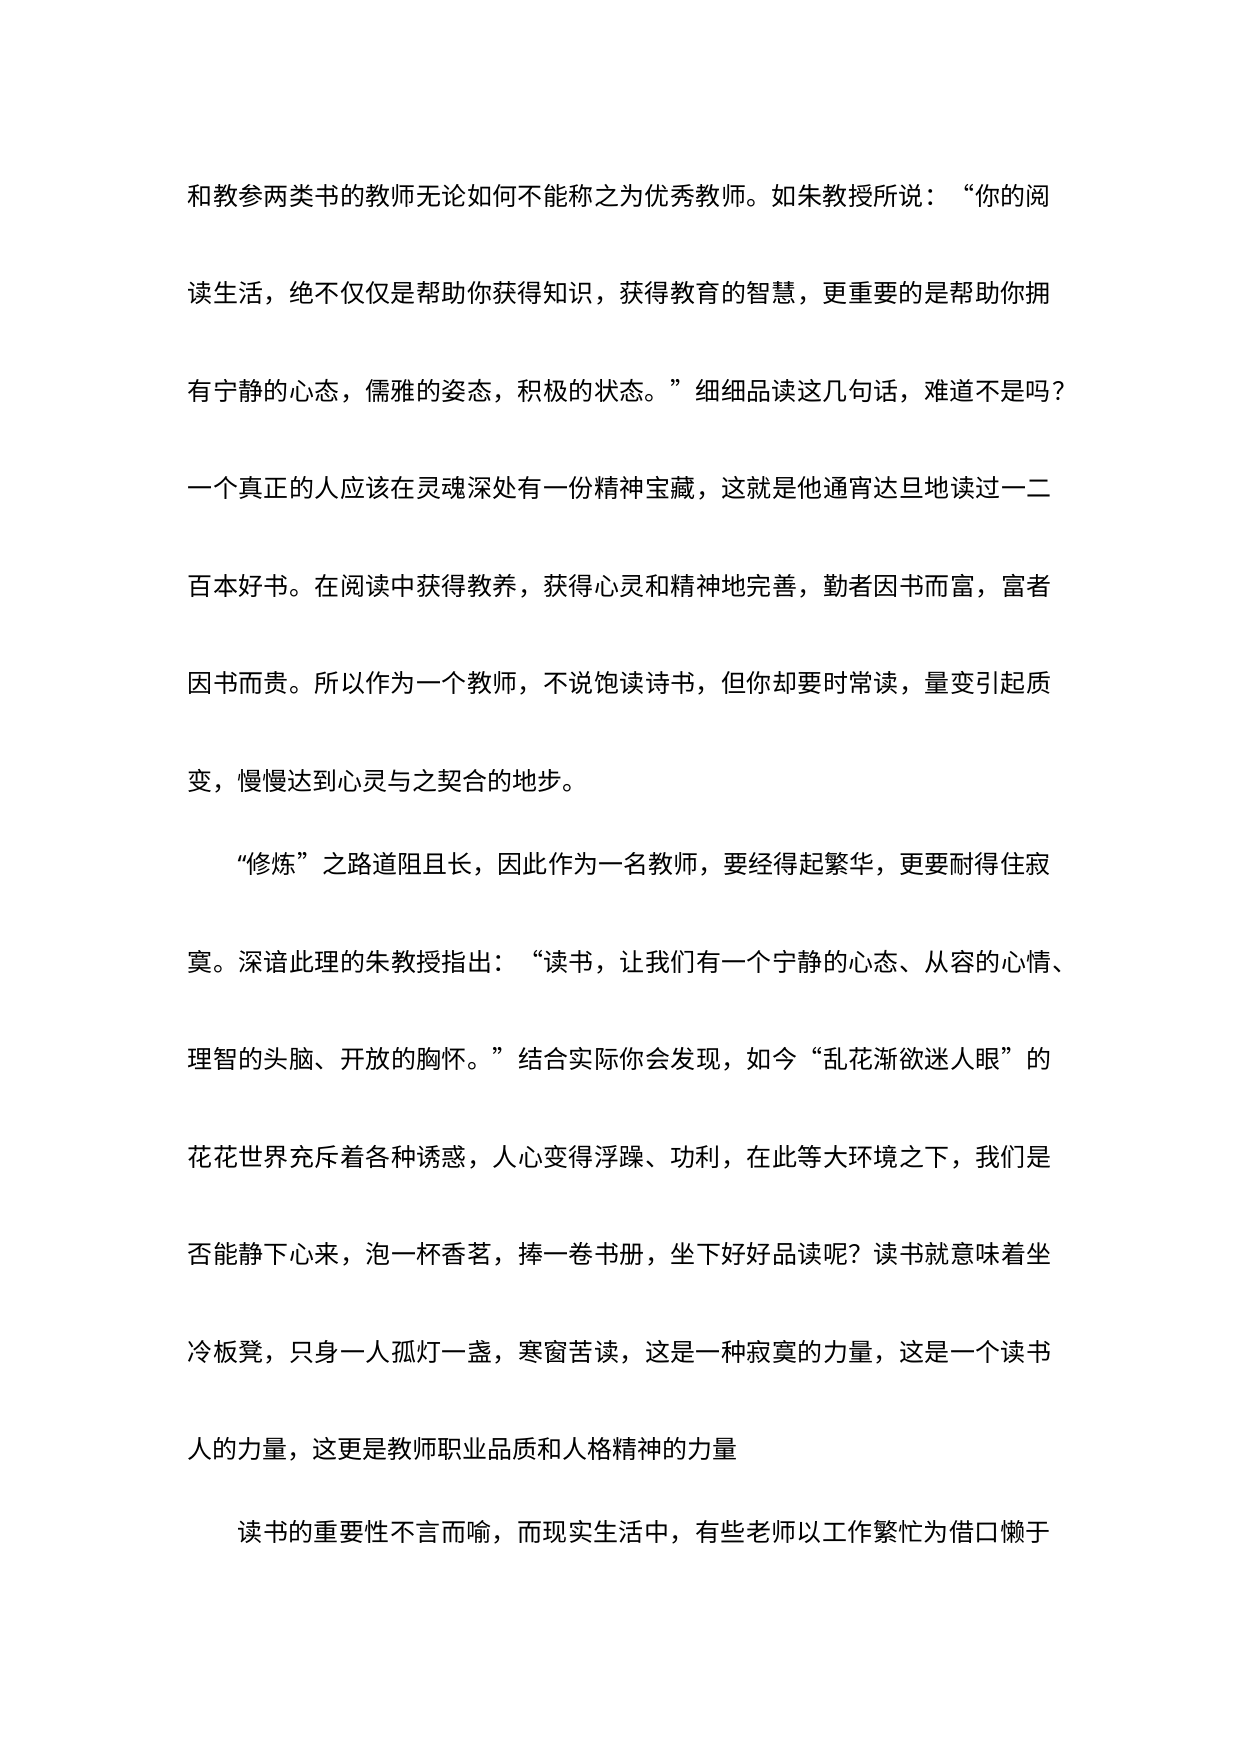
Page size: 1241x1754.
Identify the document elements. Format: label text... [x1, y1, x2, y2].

text “修炼”之路道阻且长，因此作为一名教师，要经得起繁华，更要耐得住寂寞。深谙此理的朱教授指出：“读书，让我们有一个宁静的心态、从容的心情、理智的头脑、开放的胸怀。”结合实际你会发现，如今“乱花渐欲迷人眼”的花花世界充斥着各种诱惑，人心变得浮躁、功利，在此等大环境之下，我们是否能静下心来，泡一杯香茗，捧一卷书册，坐下好好品读呢？读书就意味着坐冷板凳，只身一人孤灯一盏，寒窗苦读，这是一种寂寞的力量，这是一个读书人的力量，这更是教师职业品质和人格精神的力量 [187, 830, 1053, 1480]
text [187, 162, 1053, 812]
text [187, 1498, 1053, 1563]
